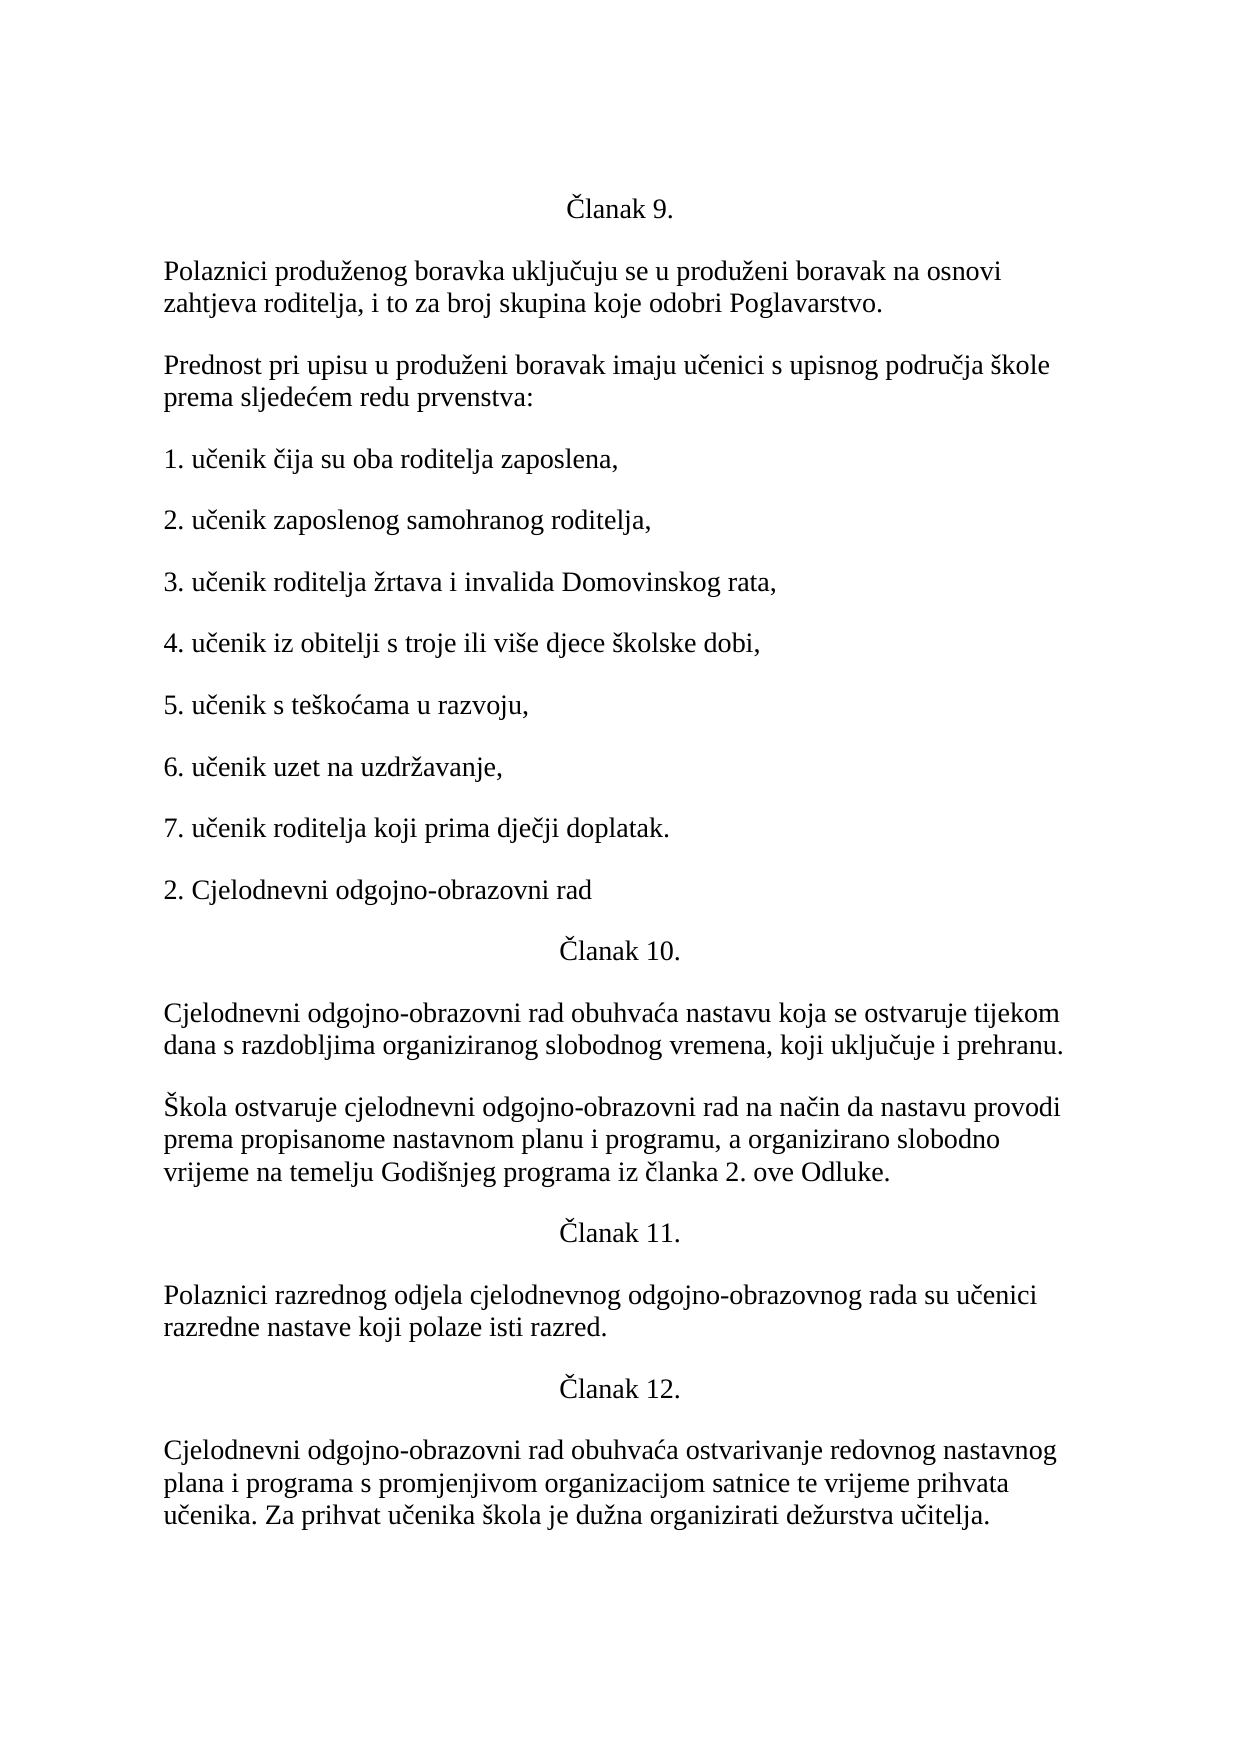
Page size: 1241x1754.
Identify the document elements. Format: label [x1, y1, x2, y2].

table_cell [148, 148, 1093, 1575]
